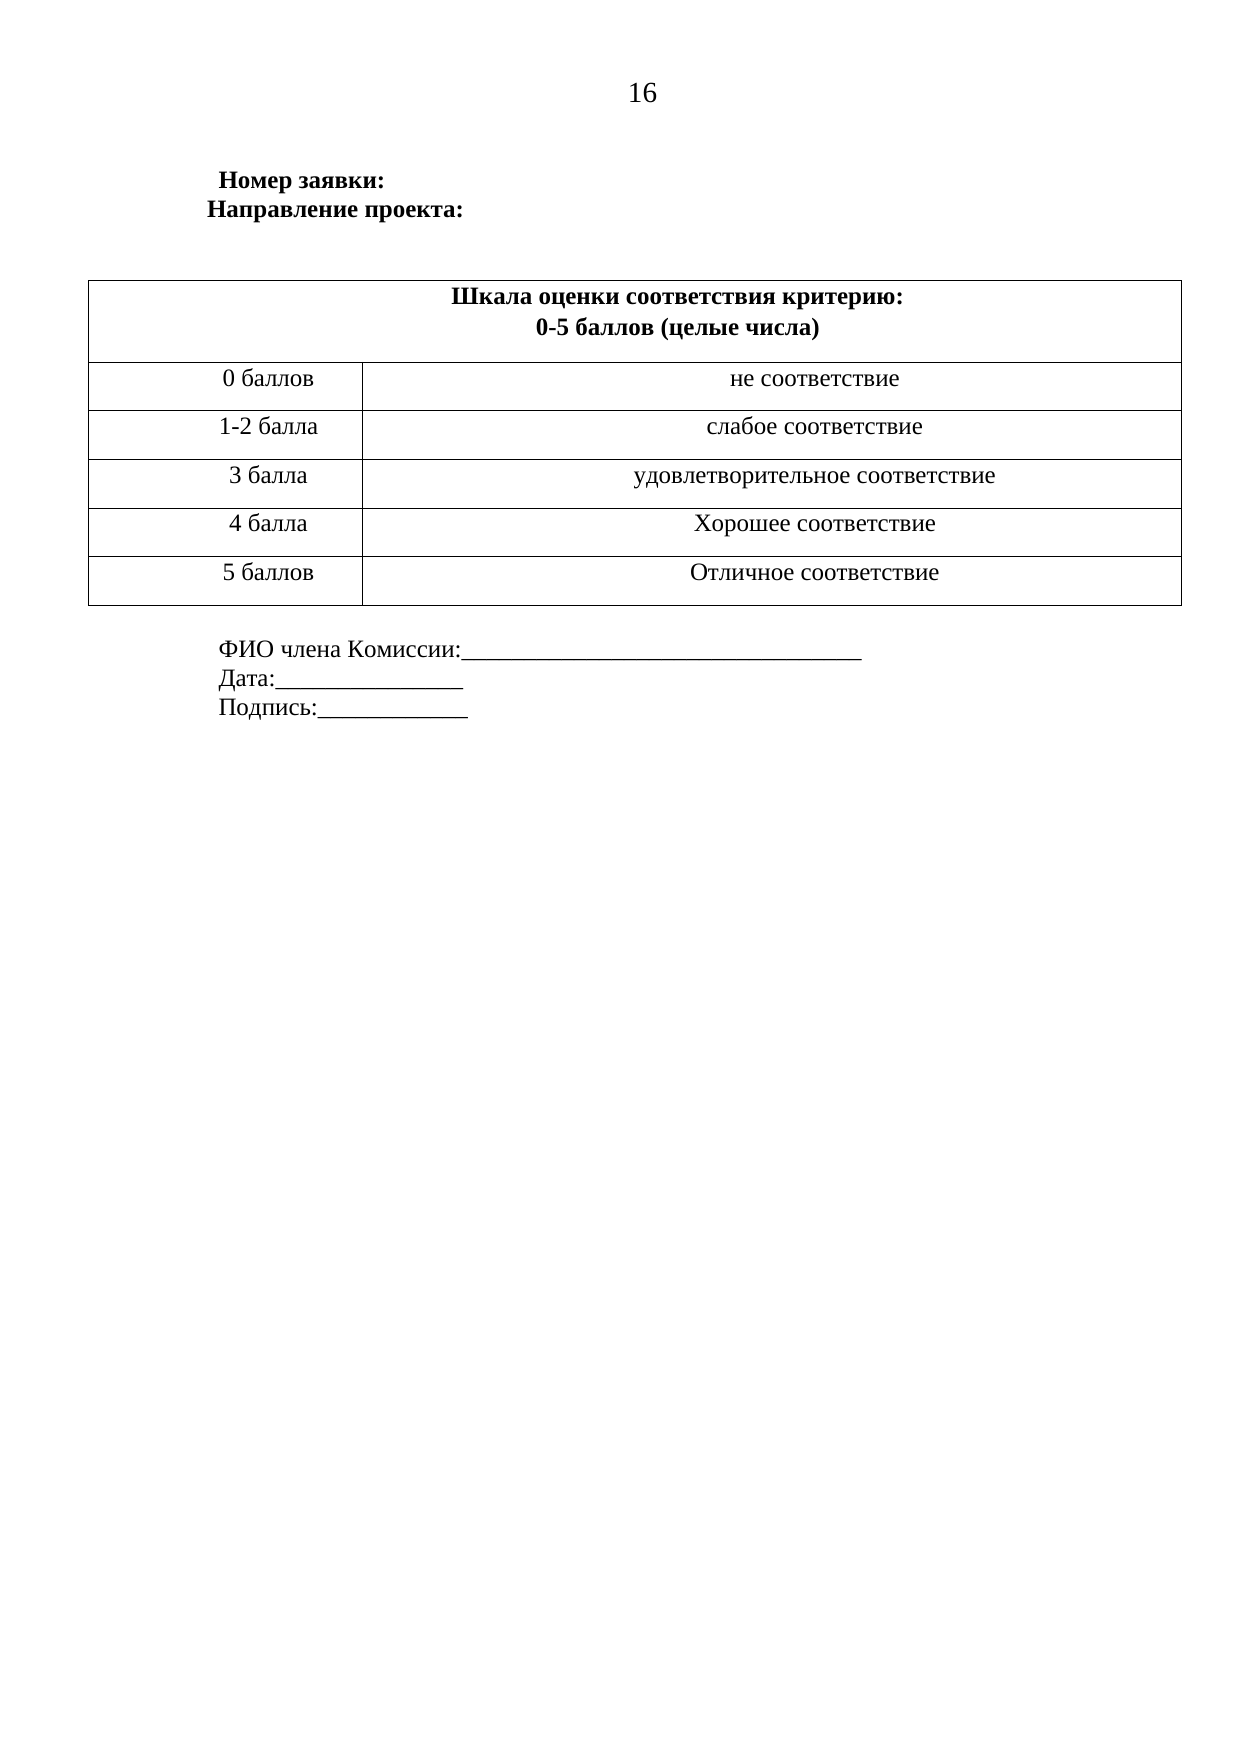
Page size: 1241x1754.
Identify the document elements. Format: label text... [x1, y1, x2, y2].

table_cell 5 баллов [89, 557, 362, 604]
table_cell не соответствие [363, 363, 1181, 410]
table_cell Хорошее соответствие [363, 509, 1181, 556]
table_cell 0 баллов [89, 363, 362, 410]
subtitle Направление проекта: [133, 194, 1151, 223]
table_cell 4 балла [89, 509, 362, 556]
table_header Шкала оценки соответствия критерию: 0-5 баллов (целые числа) [89, 281, 1181, 362]
table_cell 1-2 балла [89, 411, 362, 459]
text Номер заявки: [144, 165, 1151, 194]
table_cell удовлетворительное соответствие [363, 460, 1181, 507]
text ФИО члена Комиссии:________________________________ [144, 634, 1151, 663]
table_cell слабое соответствие [363, 411, 1181, 459]
table_cell Отличное соответствие [363, 557, 1181, 604]
text Дата:_______________ [144, 663, 1151, 692]
table_cell 3 балла [89, 460, 362, 507]
text Подпись:____________ [144, 692, 1151, 721]
